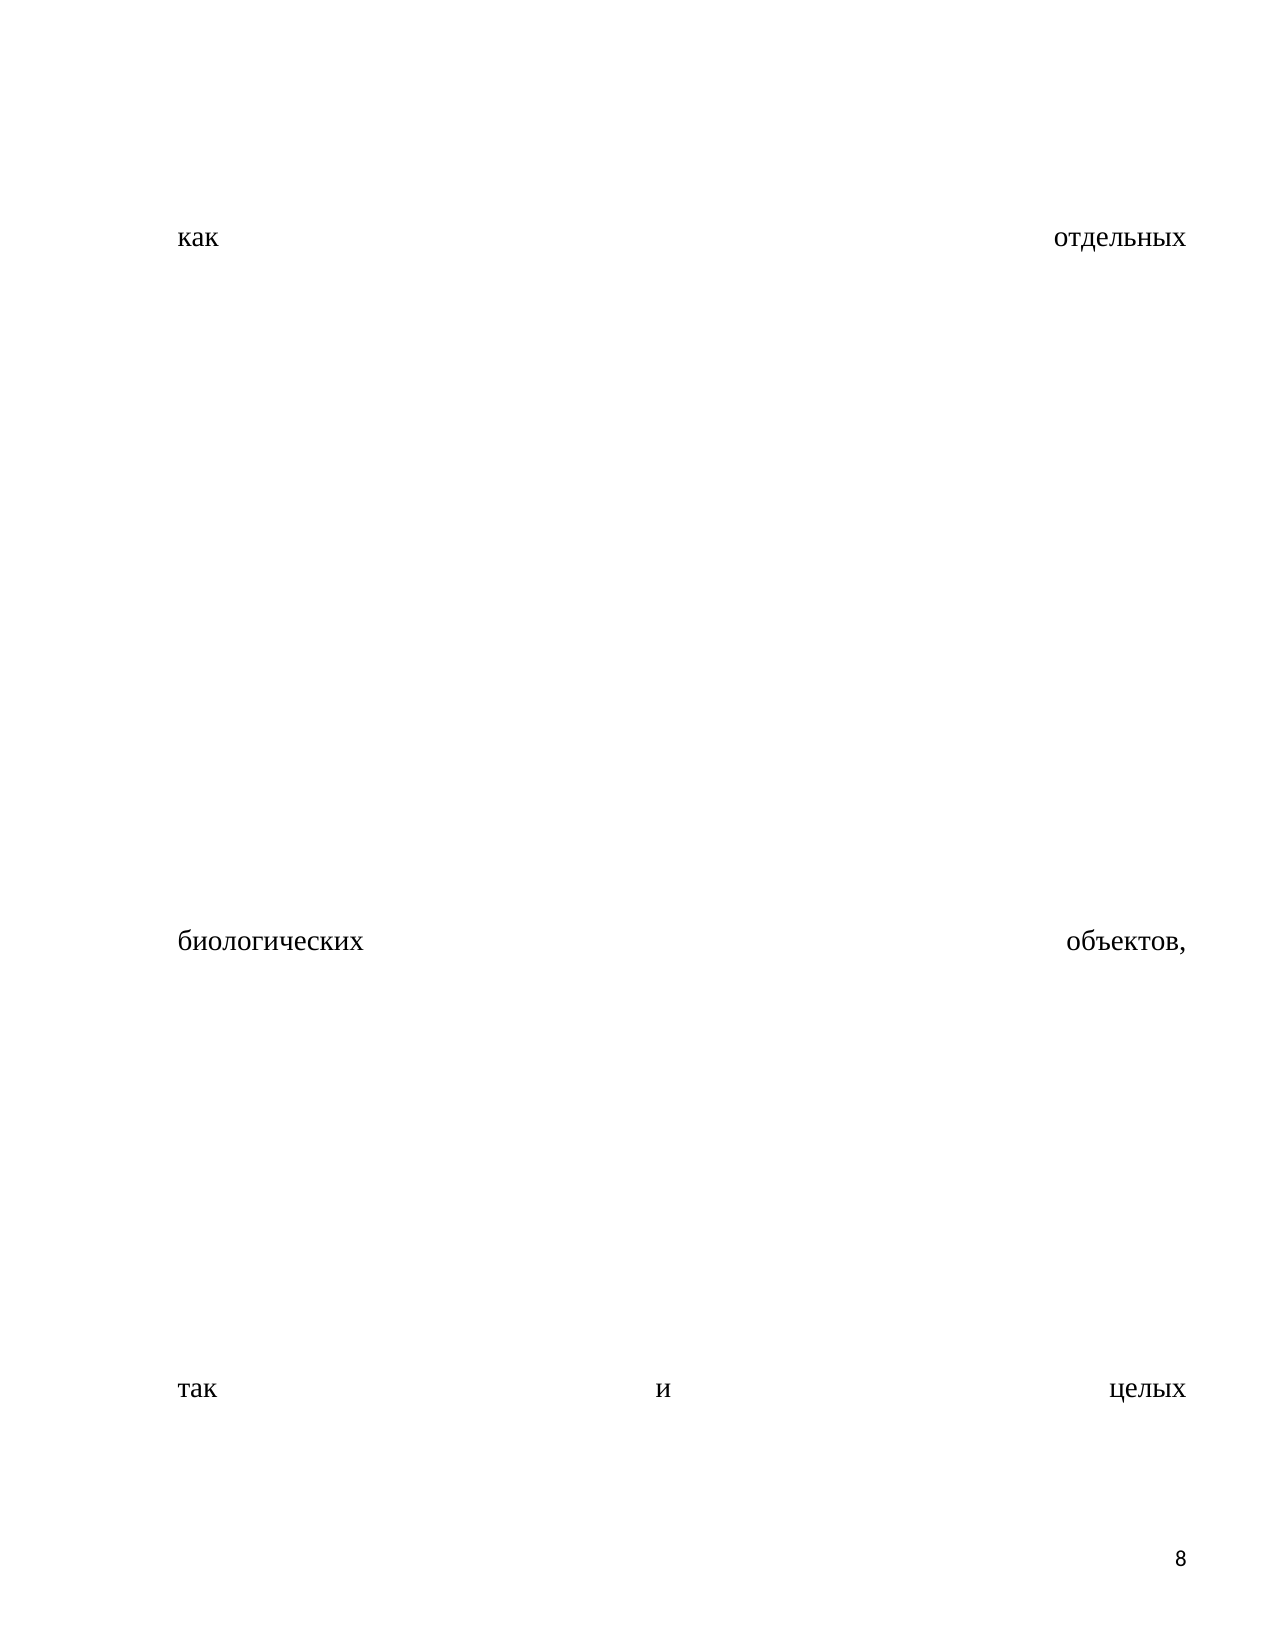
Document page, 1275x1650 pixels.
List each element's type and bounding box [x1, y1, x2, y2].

text [177, 118, 1186, 1504]
